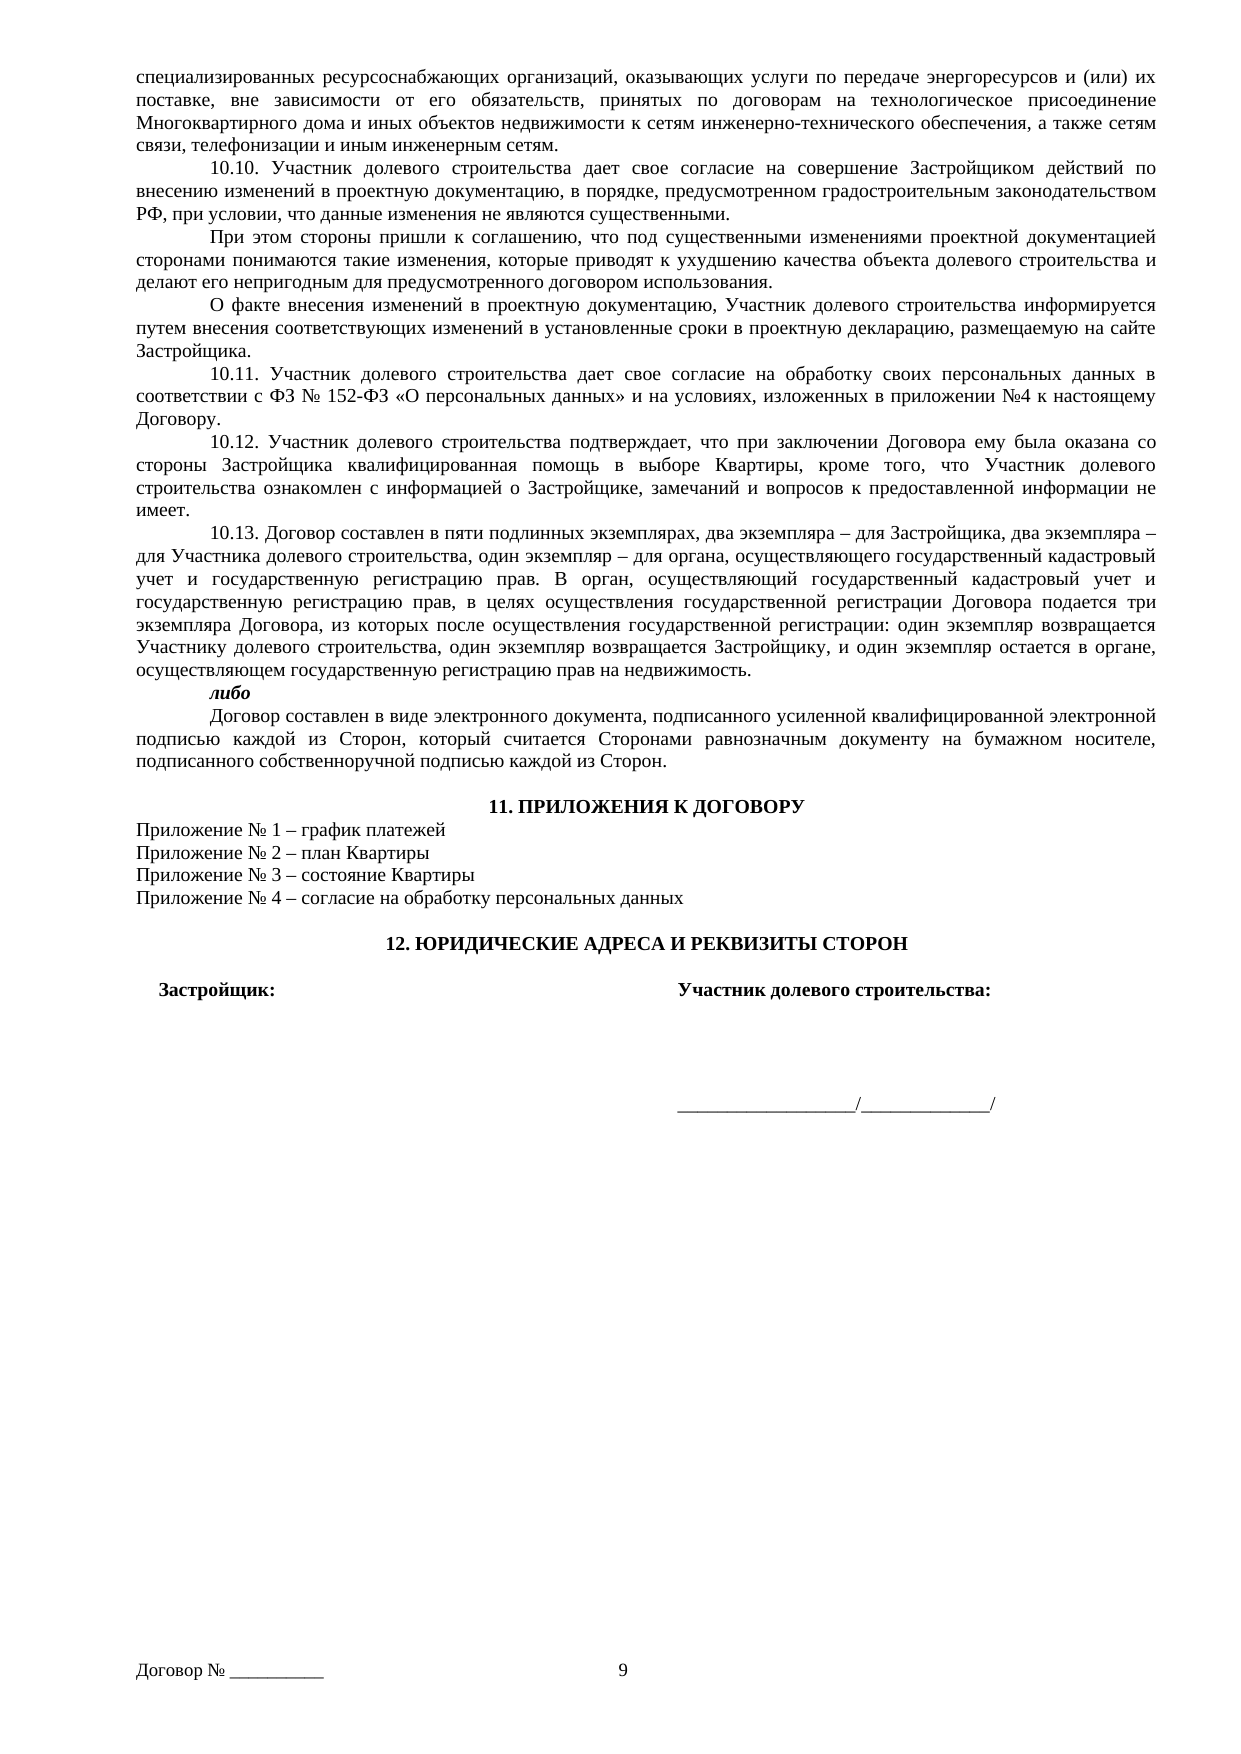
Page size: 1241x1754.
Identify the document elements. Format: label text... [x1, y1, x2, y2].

text При этом стороны пришли к соглашению, что под существенными изменениями проектной документацией сторонами понимаются такие изменения, которые приводят к ухудшению качества объекта долевого строительства и делают его непригодным для предусмотренного договором использования. [136, 225, 1157, 293]
text 11. ПРИЛОЖЕНИЯ К ДОГОВОРУ [136, 795, 1157, 818]
text Приложение № 4 – согласие на обработку персональных данных [136, 886, 1157, 909]
text 10.13. Договор составлен в пяти подлинных экземплярах, два экземпляра – для Застройщика, два экземпляра – для Участника долевого строительства, один экземпляр – для органа, осуществляющего государственный кадастровый учет и государственную регистрацию прав. В орган, осуществляющий государственный кадастровый учет и государственную регистрацию прав, в целях осуществления государственной регистрации Договора подается три экземпляра Договора, из которых после осуществления государственной регистрации: один экземпляр возвращается Участнику долевого строительства, один экземпляр возвращается Застройщику, и один экземпляр остается в органе, осуществляющем государственную регистрацию прав на недвижимость. [136, 521, 1157, 681]
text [136, 65, 1157, 156]
text 10.11. Участник долевого строительства дает свое согласие на обработку своих персональных данных в соответствии с ФЗ № 152-ФЗ «О персональных данных» и на условиях, изложенных в приложении №4 к настоящему Договору. [136, 362, 1157, 430]
text О факте внесения изменений в проектную документацию, Участник долевого строительства информируется путем внесения соответствующих изменений в установленные сроки в проектную декларацию, размещаемую на сайте Застройщика. [136, 293, 1157, 362]
text Приложение № 2 – план Квартиры [136, 841, 1157, 863]
text Договор составлен в виде электронного документа, подписанного усиленной квалифицированной электронной подписью каждой из Сторон, который считается Сторонами равнозначным документу на бумажном носителе, подписанного собственноручной подписью каждой из Сторон. [136, 704, 1157, 772]
table_header Участник долевого строительства: __________________/_____________/ [666, 978, 1157, 1160]
table_header Застройщик: [147, 978, 666, 1160]
text либо [136, 681, 1157, 704]
text Приложение № 1 – график платежей [136, 818, 1157, 841]
text Приложение № 3 – состояние Квартиры [136, 863, 1157, 886]
text 12. ЮРИДИЧЕСКИЕ АДРЕСА И РЕКВИЗИТЫ СТОРОН [136, 932, 1157, 955]
text 10.12. Участник долевого строительства подтверждает, что при заключении Договора ему была оказана со стороны Застройщика квалифицированная помощь в выборе Квартиры, кроме того, что Участник долевого строительства ознакомлен с информацией о Застройщике, замечаний и вопросов к предоставленной информации не имеет. [136, 430, 1157, 521]
text 10.10. Участник долевого строительства дает свое согласие на совершение Застройщиком действий по внесению изменений в проектную документацию, в порядке, предусмотренном градостроительным законодательством РФ, при условии, что данные изменения не являются существенными. [136, 156, 1157, 225]
